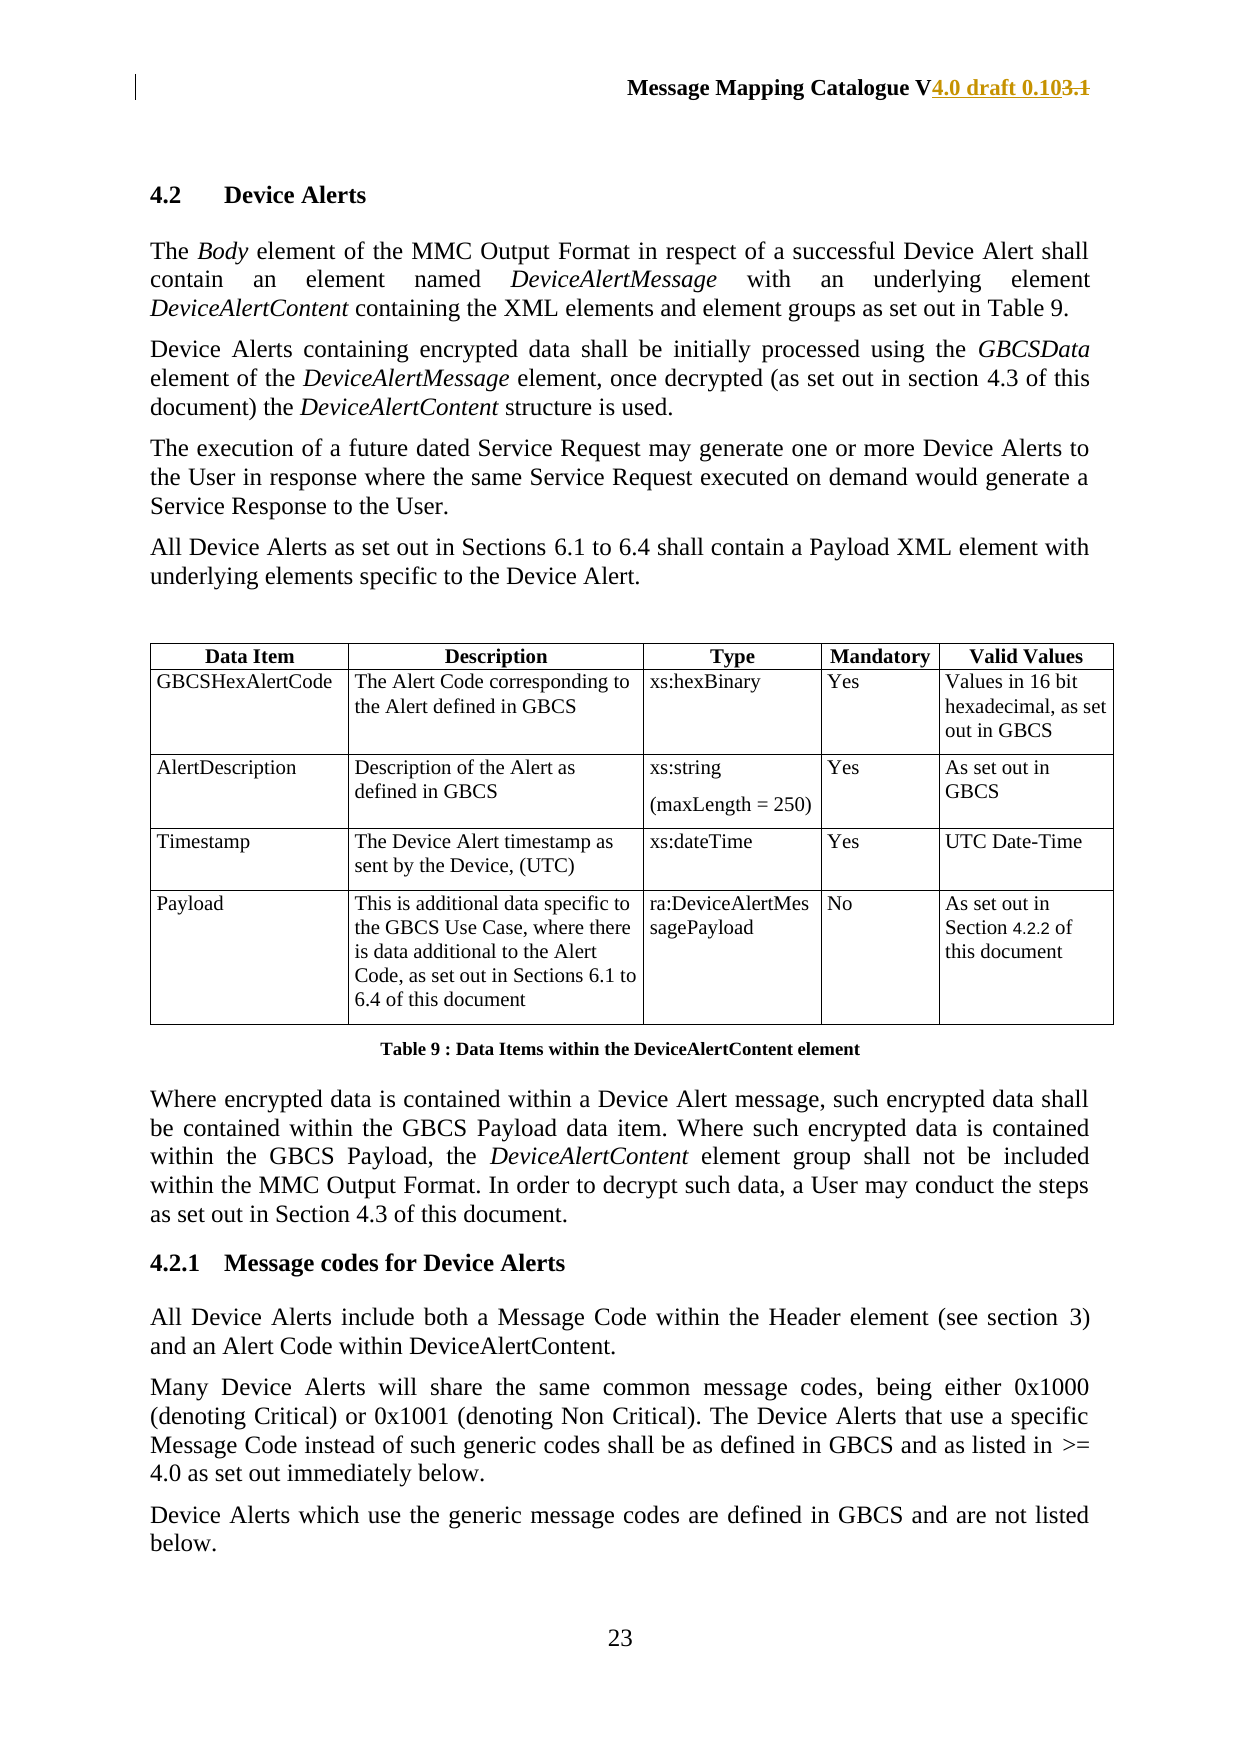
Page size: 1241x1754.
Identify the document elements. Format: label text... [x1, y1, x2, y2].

table_cell Yes [822, 670, 939, 754]
table_cell UTC Date-Time [940, 829, 1113, 890]
text Device Alerts containing encrypted data shall be initially processed using the GBCSData element of the DeviceAlertMessage element, once decrypted (as set out in section 4.3 of this document) the DeviceAlertContent structure is used. [150, 334, 1090, 421]
table_header Description [349, 644, 643, 668]
subtitle Message codes for Device Alerts [150, 1248, 1090, 1277]
table_header Data Item [151, 644, 348, 668]
text The execution of a future dated Service Request may generate one or more Device Alerts to the User in response where the same Service Request executed on demand would generate a Service Response to the User. [150, 433, 1090, 519]
table_cell Yes [822, 829, 939, 890]
text The Body element of the MMC Output Format in respect of a successful Device Alert shall contain an element named DeviceAlertMessage with an underlying element DeviceAlertContent containing the XML elements and element groups as set out in Table 9. [150, 236, 1090, 322]
table_cell Yes [822, 755, 939, 828]
table_cell The Alert Code corresponding to the Alert defined in GBCS [349, 670, 643, 754]
table_cell No [822, 891, 939, 1024]
table_cell The Device Alert timestamp as sent by the Device, (UTC) [349, 829, 643, 890]
table_cell AlertDescription [151, 755, 348, 828]
text Table 9 : Data Items within the DeviceAlertContent element [150, 1037, 1090, 1059]
table_cell xs:string (maxLength = 250) [644, 755, 821, 828]
text All Device Alerts include both a Message Code within the Header element (see section 3) and an Alert Code within DeviceAlertContent. [150, 1302, 1090, 1360]
table_cell Description of the Alert as defined in GBCS [349, 755, 643, 828]
text Where encrypted data is contained within a Device Alert message, such encrypted data shall be contained within the GBCS Payload data item. Where such encrypted data is contained within the GBCS Payload, the DeviceAlertContent element group shall not be included within the MMC Output Format. In order to decrypt such data, a User may conduct the steps as set out in Section 4.3 of this document. [150, 1084, 1090, 1228]
table_cell GBCSHexAlertCode [151, 670, 348, 754]
table_cell xs:hexBinary [644, 670, 821, 754]
table_cell Payload [151, 891, 348, 1024]
table_cell Timestamp [151, 829, 348, 890]
table_header Type [644, 644, 821, 668]
text All Device Alerts as set out in Sections 6.1 to 6.4 shall contain a Payload XML element with underlying elements specific to the Device Alert. [150, 532, 1090, 589]
table_cell As set out in Section 4.2.2 of this document [940, 891, 1113, 1024]
text Device Alerts which use the generic message codes are defined in GBCS and are not listed below. [150, 1500, 1090, 1557]
table_cell Values in 16 bit hexadecimal, as set out in GBCS [940, 670, 1113, 754]
table_header Valid Values [940, 644, 1113, 668]
table_cell This is additional data specific to the GBCS Use Case, where there is data additional to the Alert Code, as set out in Sections 6.1 to 6.4 of this document [349, 891, 643, 1024]
subtitle Device Alerts [150, 180, 1090, 209]
table_header Mandatory [822, 644, 939, 668]
table_cell As set out in GBCS [940, 755, 1113, 828]
table_cell xs:dateTime [644, 829, 821, 890]
table_cell ra:DeviceAlertMessagePayload [644, 891, 821, 1024]
text Many Device Alerts will share the same common message codes, being either 0x1000 (denoting Critical) or 0x1001 (denoting Non Critical). The Device Alerts that use a specific Message Code instead of such generic codes shall be as defined in GBCS and as listed in Table 10 as set out immediately below. [150, 1372, 1090, 1487]
